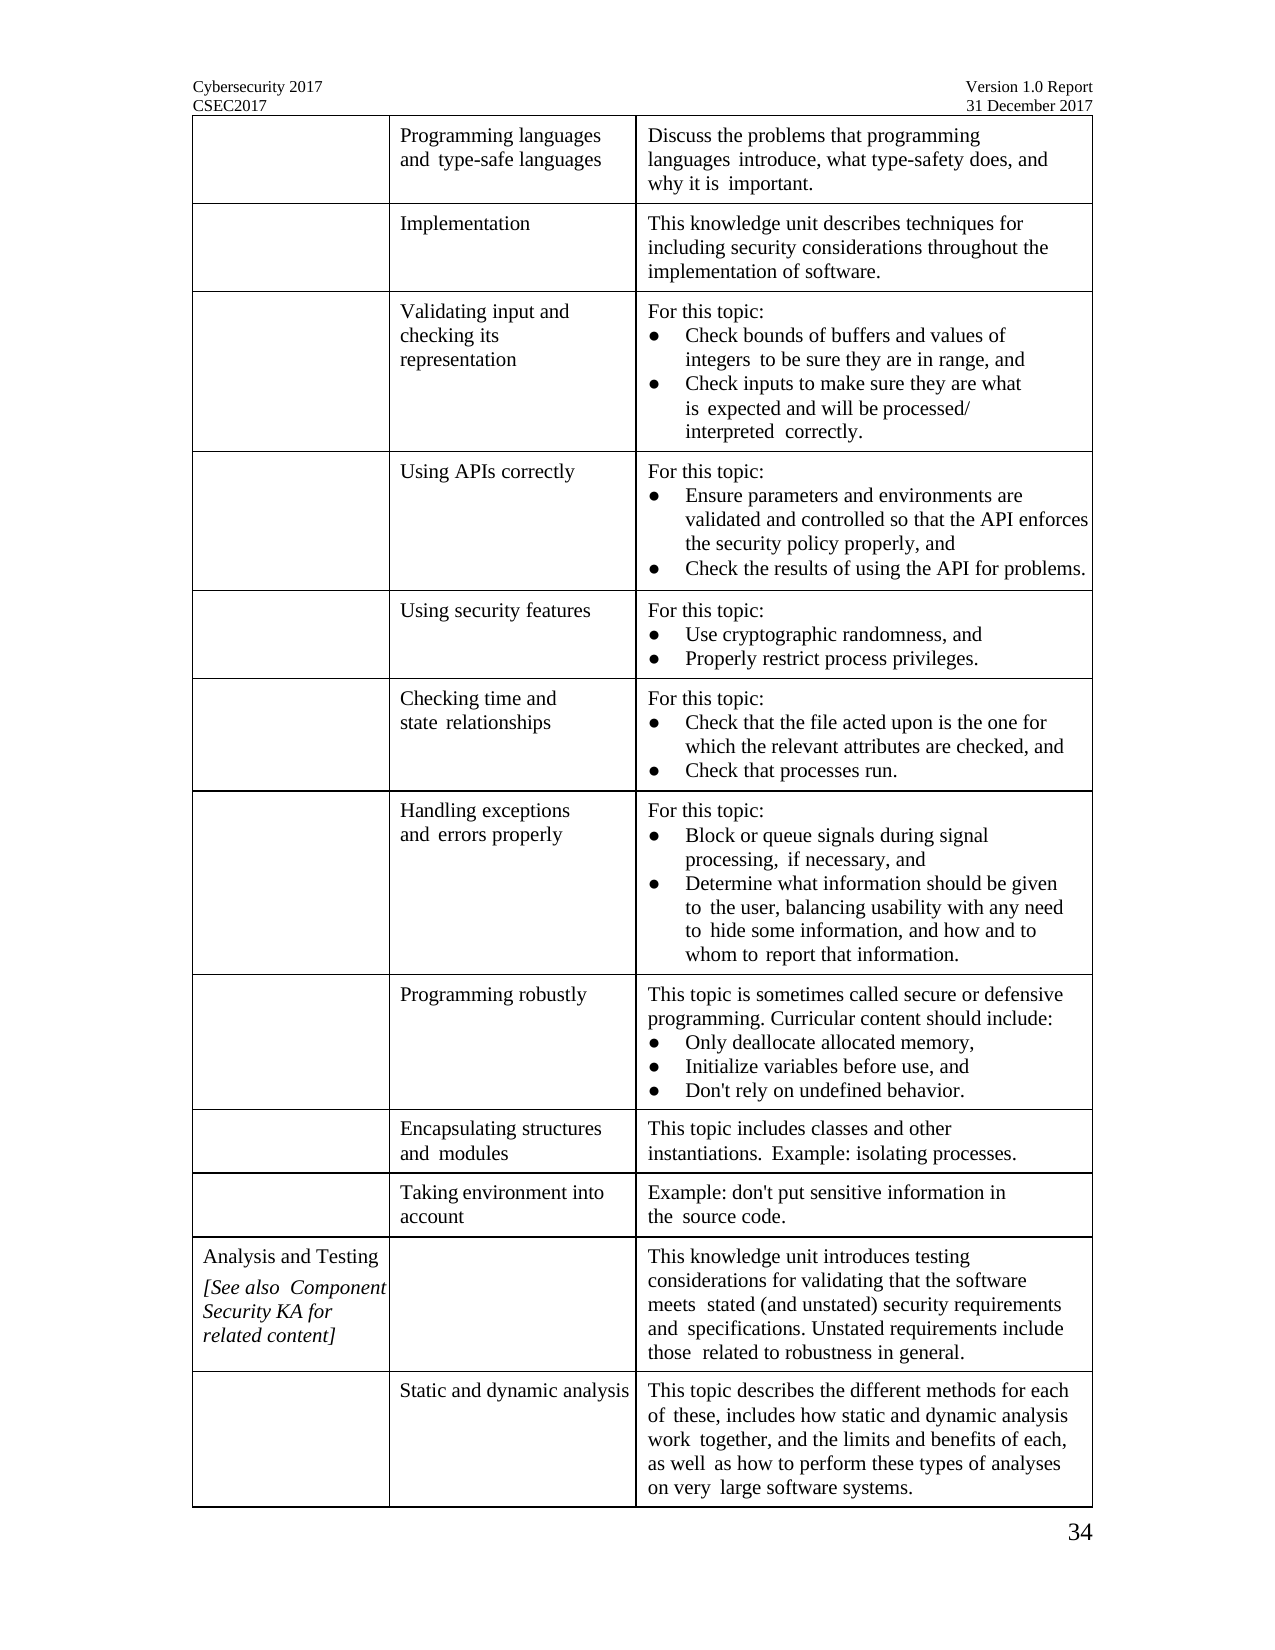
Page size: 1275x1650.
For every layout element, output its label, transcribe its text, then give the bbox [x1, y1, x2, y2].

table_cell [193, 1372, 389, 1506]
table_cell [390, 1238, 635, 1371]
table_cell Encapsulating structures and modules [390, 1110, 635, 1172]
table_cell Using APIs correctly [390, 452, 635, 590]
table_cell Discuss the problems that programming languages introduce, what type-safety does, and why it is important. [637, 116, 1092, 203]
table_cell For this topic: Use cryptographic randomness, and Properly restrict process privileges. [637, 591, 1092, 678]
table_cell [193, 452, 389, 590]
table_cell Checking time and state relationships [390, 679, 635, 790]
table_cell [193, 204, 389, 291]
table_cell [193, 116, 389, 203]
table_cell This topic is sometimes called secure or defensive programming. Curricular content should include: Only deallocate allocated memory, Initialize variables before use, and Don't rely on undefined behavior. [637, 975, 1092, 1108]
table_cell Example: don't put sensitive information in the source code. [637, 1174, 1092, 1236]
table_cell Static and dynamic analysis [390, 1372, 635, 1506]
table_cell Programming robustly [390, 975, 635, 1108]
table_cell Implementation [390, 204, 635, 291]
table_cell This topic includes classes and other instantiations. Example: isolating processes. [637, 1110, 1092, 1172]
table_cell For this topic: Check that the file acted upon is the one for which the relevant attributes are checked, and Check that processes run. [637, 679, 1092, 790]
table_cell [193, 1174, 389, 1236]
table_cell Programming languages and type-safe languages [390, 116, 635, 203]
table_cell For this topic: Check bounds of buffers and values of integers to be sure they are in range, and Check inputs to make sure they are what is expected and will be processed/ interpreted correctly. [637, 292, 1092, 451]
table_cell Validating input and checking its representation [390, 292, 635, 451]
table_cell Using security features [390, 591, 635, 678]
table_cell This knowledge unit introduces testing considerations for validating that the software meets stated (and unstated) security requirements and specifications. Unstated requirements include those related to robustness in general. [637, 1238, 1092, 1371]
table_cell [193, 591, 389, 678]
table_cell This topic describes the different methods for each of these, includes how static and dynamic analysis work together, and the limits and benefits of each, as well as how to perform these types of analyses on very large software systems. [637, 1372, 1092, 1506]
table_cell [193, 792, 389, 974]
table_cell [193, 679, 389, 790]
table_cell [193, 975, 389, 1108]
table_cell For this topic: Block or queue signals during signal processing, if necessary, and Determine what information should be given to the user, balancing usability with any need to hide some information, and how and to whom to report that information. [637, 792, 1092, 974]
table_cell Taking environment into account [390, 1174, 635, 1236]
table_cell Handling exceptions and errors properly [390, 792, 635, 974]
table_cell For this topic: Ensure parameters and environments are validated and controlled so that the API enforces the security policy properly, and Check the results of using the API for problems. [637, 452, 1092, 590]
table_cell This knowledge unit describes techniques for including security considerations throughout the implementation of software. [637, 204, 1092, 291]
table_cell [193, 1110, 389, 1172]
table_cell [193, 292, 389, 451]
table_cell Analysis and Testing [See also Component Security KA for related content] [193, 1238, 389, 1371]
